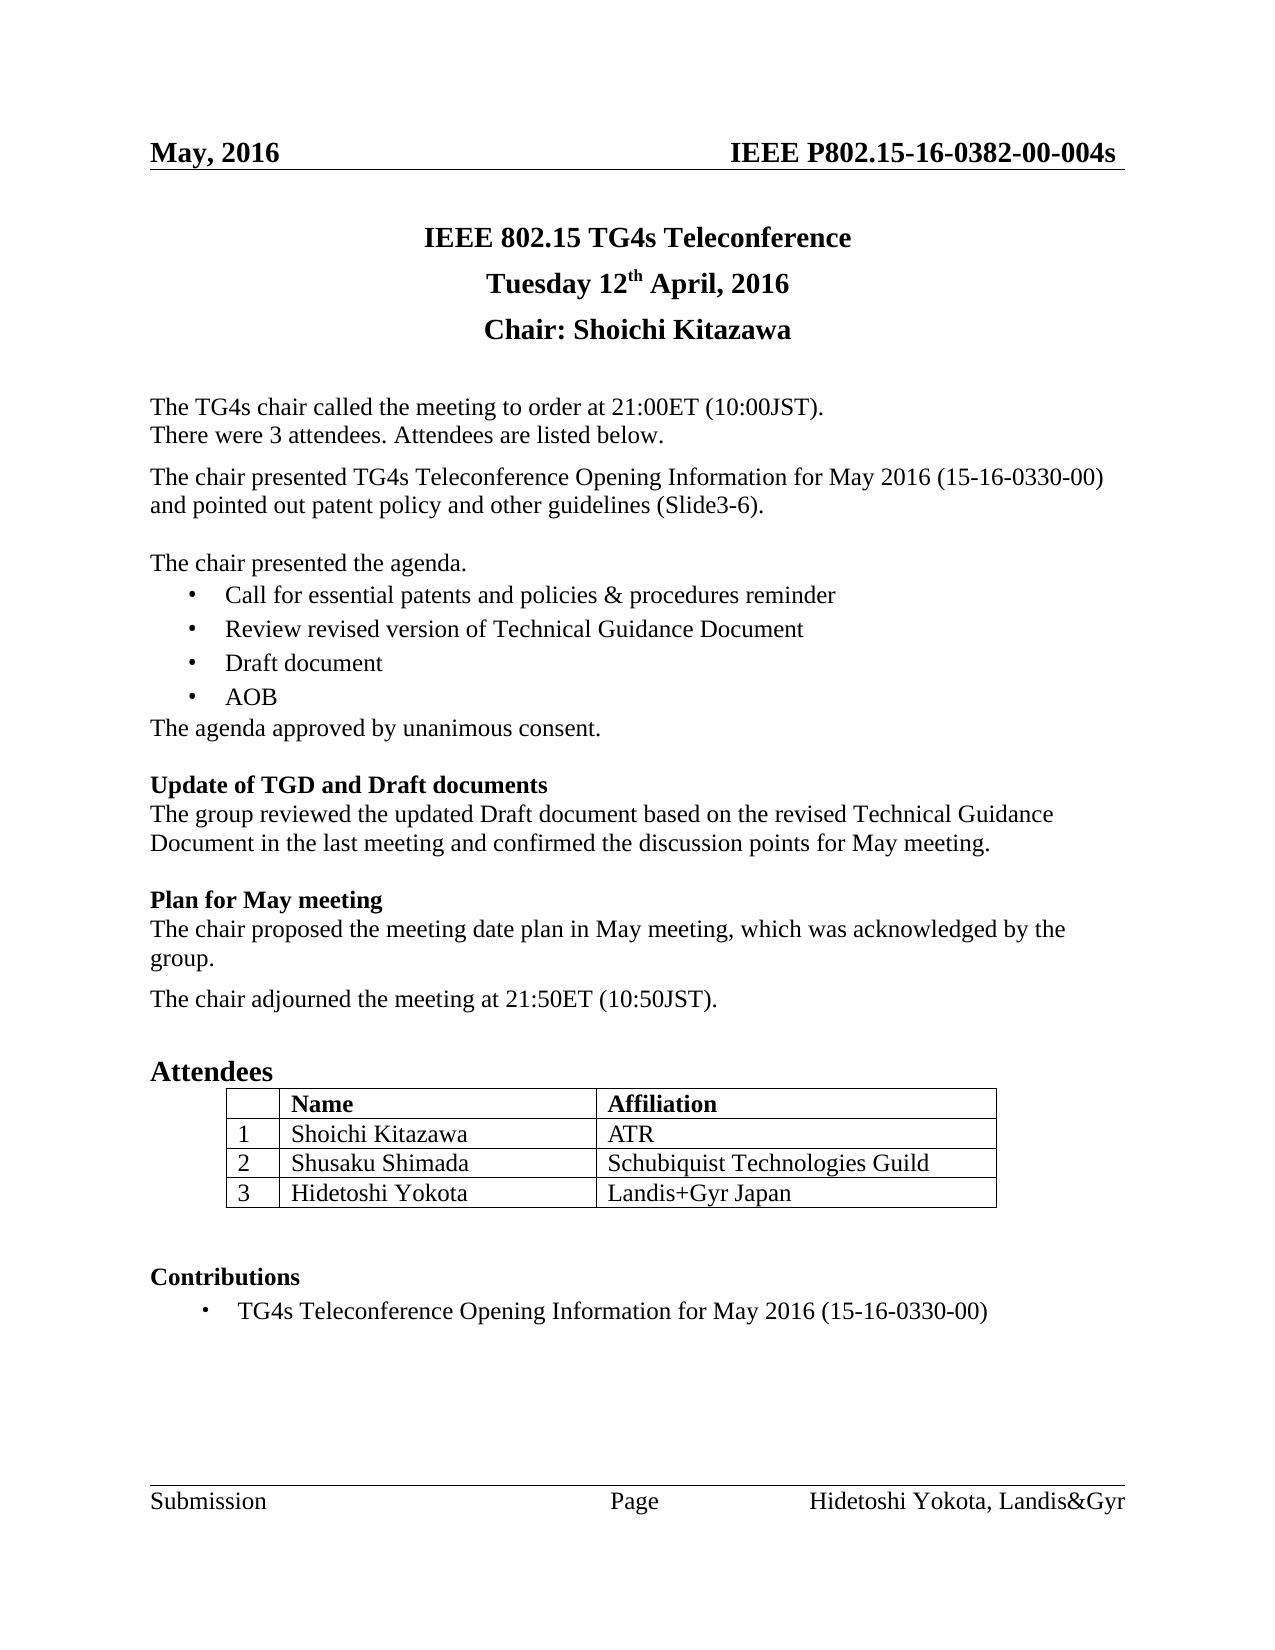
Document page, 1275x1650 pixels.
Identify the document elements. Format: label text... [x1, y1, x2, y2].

list TG4s Teleconference Opening Information for May 2016 (15-16-0330-00) [194, 1291, 1125, 1327]
table_cell Shoichi Kitazawa [280, 1119, 596, 1147]
table_cell Shusaku Shimada [280, 1149, 596, 1177]
table_header [227, 1089, 279, 1118]
list Review revised version of Technical Guidance Document [187, 611, 1125, 645]
text Tuesday 12th April, 2016 [150, 266, 1125, 300]
text The chair presented the agenda. [150, 548, 1125, 577]
text The chair proposed the meeting date plan in May meeting, which was acknowledged by the group. [150, 914, 1125, 972]
text There were 3 attendees. Attendees are listed below. [150, 421, 1125, 449]
text Plan for May meeting [150, 886, 1125, 914]
list Call for essential patents and policies & procedures reminder [187, 577, 1125, 611]
text IEEE 802.15 TG4s Teleconference [150, 220, 1125, 254]
text The group reviewed the updated Draft document based on the revised Technical Guidance Document in the last meeting and confirmed the discussion points for May meeting. [150, 799, 1125, 857]
text The TG4s chair called the meeting to order at 21:00ET (10:00JST). [150, 392, 1125, 421]
table_cell Schubiquist Technologies Guild [597, 1149, 996, 1177]
text The chair adjourned the meeting at 21:50ET (10:50JST). [150, 984, 1125, 1013]
list Draft document [187, 645, 1125, 679]
table_cell Hidetoshi Yokota [280, 1178, 596, 1207]
table_cell 3 [227, 1178, 279, 1207]
table_cell 1 [227, 1119, 279, 1147]
table_cell 2 [227, 1149, 279, 1177]
text Contributions [150, 1262, 1125, 1291]
text Update of TGD and Draft documents [150, 771, 1125, 799]
table_header Affiliation [597, 1089, 996, 1118]
table_cell Landis+Gyr Japan [597, 1178, 996, 1207]
text Chair: Shoichi Kitazawa [150, 312, 1125, 346]
text Attendees [150, 1054, 1125, 1088]
text The chair presented TG4s Teleconference Opening Information for May 2016 (15-16-0330-00) and pointed out patent policy and other guidelines (Slide3-6). [150, 462, 1125, 519]
table_header Name [280, 1089, 596, 1118]
list AOB [187, 679, 1125, 713]
text The agenda approved by unanimous consent. [150, 713, 1125, 742]
table_cell ATR [597, 1119, 996, 1147]
